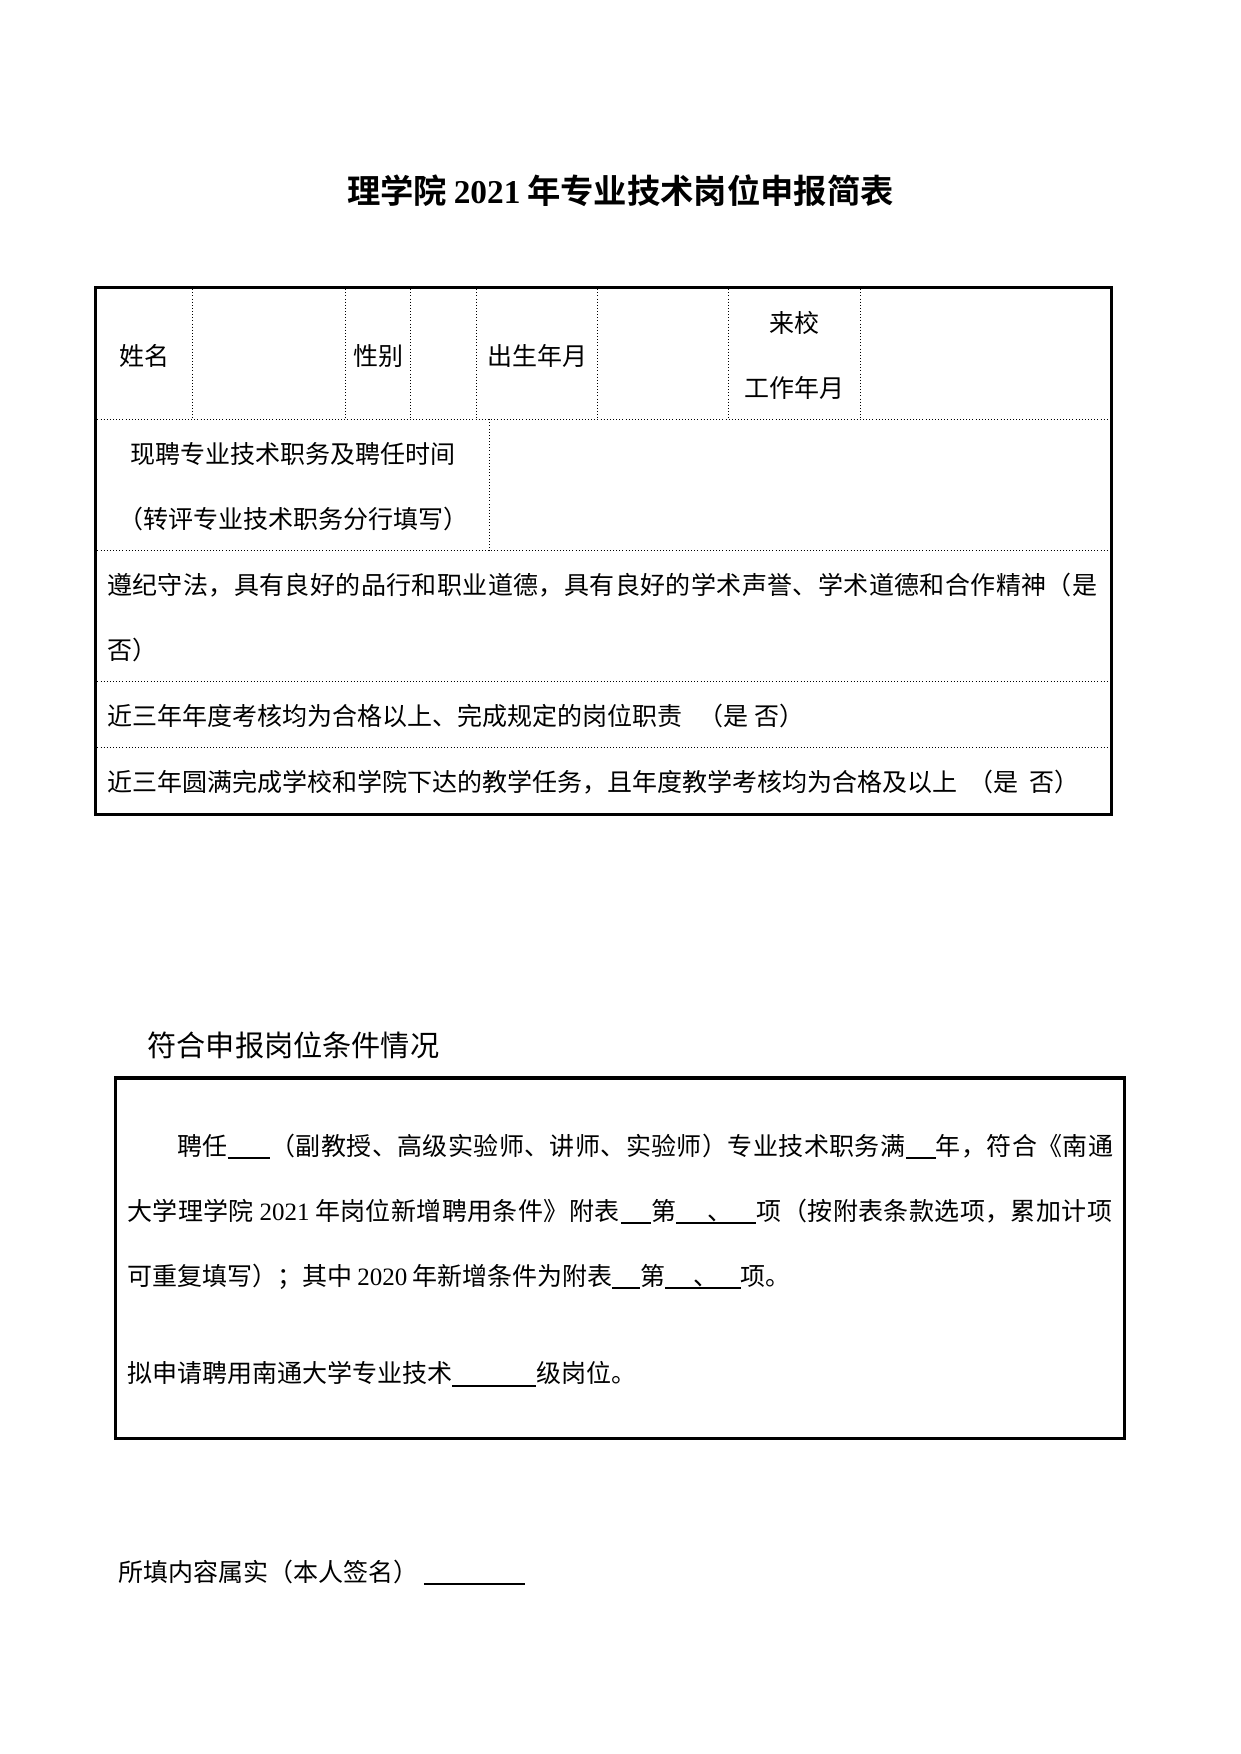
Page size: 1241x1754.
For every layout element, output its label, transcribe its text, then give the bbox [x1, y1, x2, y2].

text 所填内容属实（本人签名） [118, 1538, 1122, 1603]
table_cell 现聘专业技术职务及聘任时间 （转评专业技术职务分行填写） [97, 419, 490, 550]
table_header [597, 289, 728, 419]
table_header 来校 工作年月 [729, 289, 860, 419]
table_header 出生年月 [476, 289, 597, 419]
text 理学院2021年专业技术岗位申报简表 [118, 156, 1122, 221]
table_header 聘任 （副教授、高级实验师、讲师、实验师）专业技术职务满 年，符合《南通大学理学院2021年岗位新增聘用条件》附表 第 、 项（按附表条款选项，累加计项可重复填写）；其中2020年新增条件为附表 第 、 项。 拟申请聘用南通大学专业技术 级岗位。 [117, 1080, 1123, 1437]
table_header [193, 289, 345, 419]
table_cell 遵纪守法，具有良好的品行和职业道德，具有良好的学术声誉、学术道德和合作精神（是 否） [97, 550, 1110, 681]
table_cell 近三年圆满完成学校和学院下达的教学任务，且年度教学考核均为合格及以上 （是 否） [97, 747, 1110, 813]
table_cell 近三年年度考核均为合格以上、完成规定的岗位职责 （是 否） [97, 681, 1110, 747]
text 符合申报岗位条件情况 [118, 1011, 1122, 1076]
table_cell [490, 419, 1110, 550]
table_header [411, 289, 476, 419]
table_header [860, 289, 1110, 419]
table_header 姓名 [97, 289, 193, 419]
table_header 性别 [345, 289, 411, 419]
